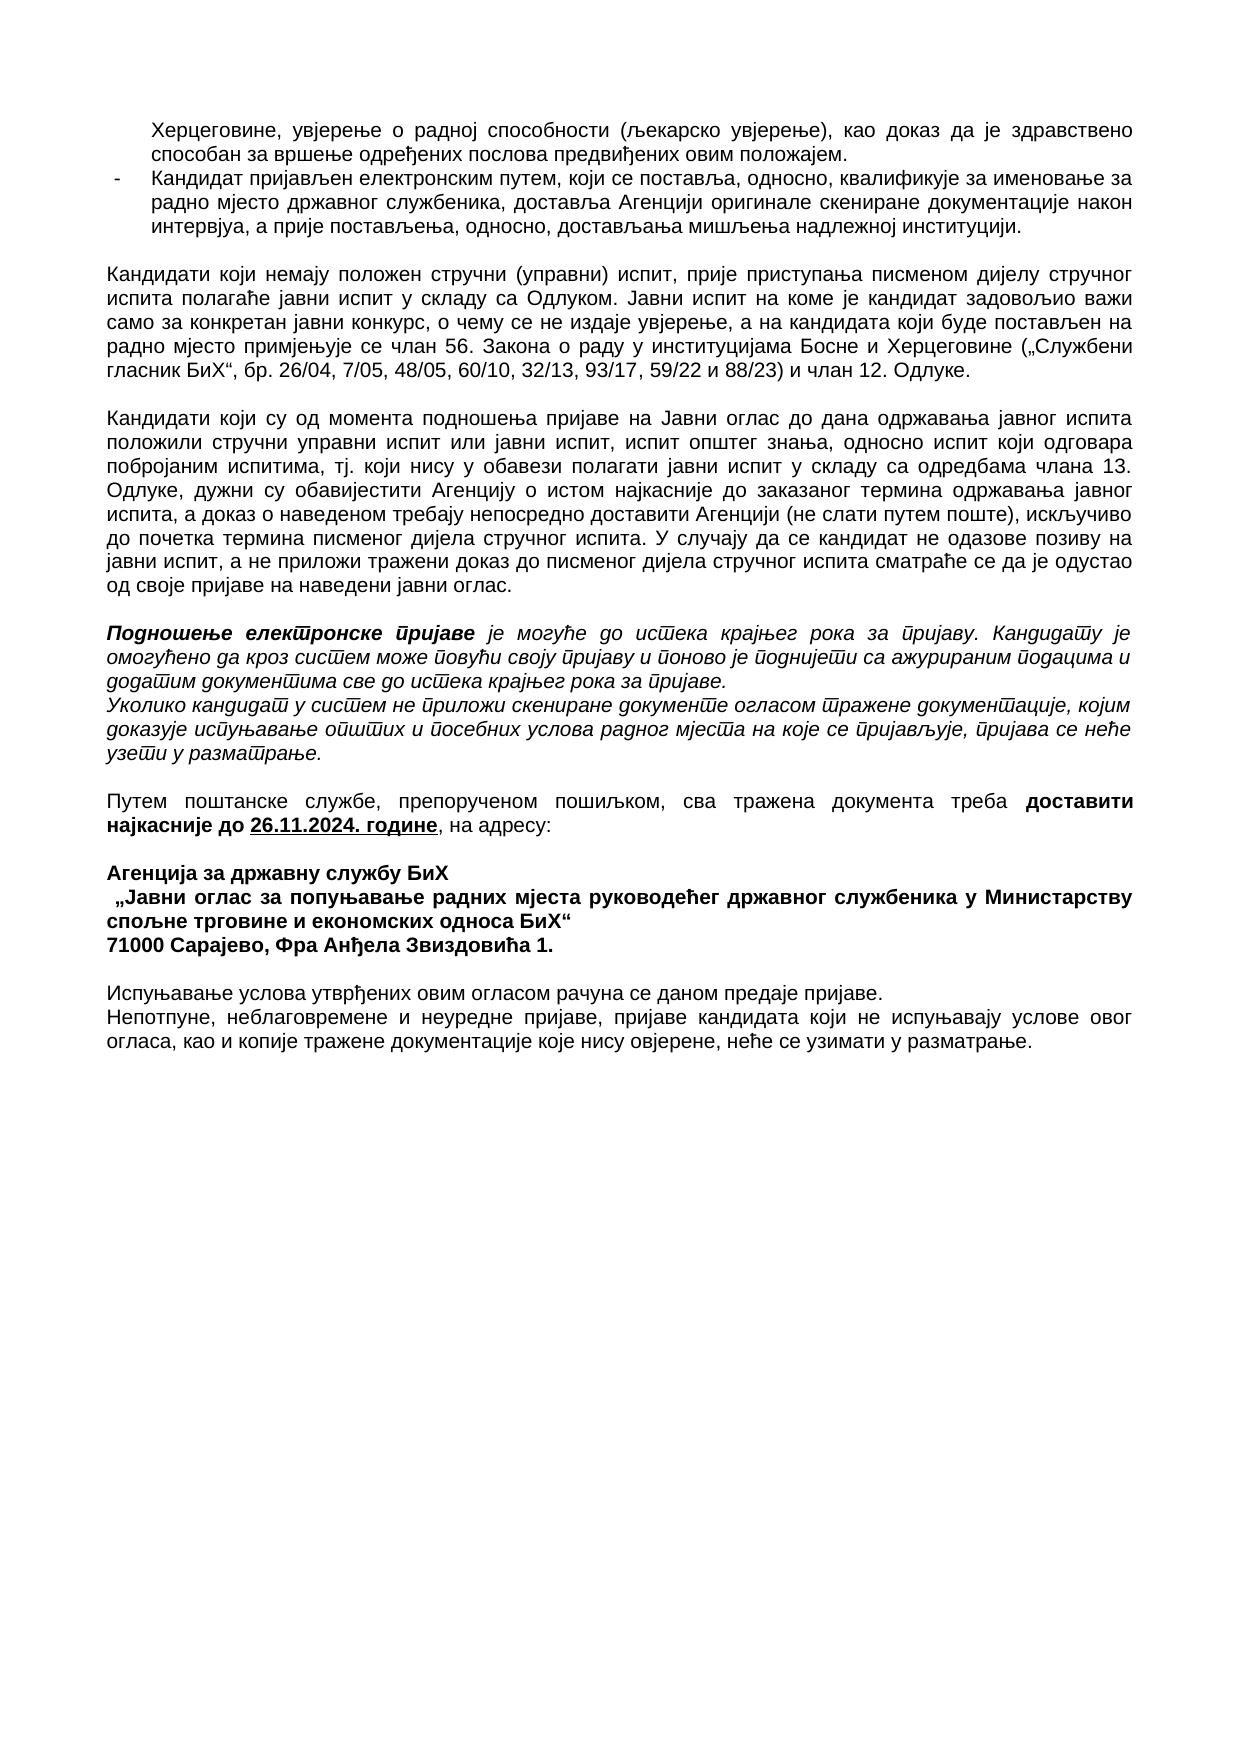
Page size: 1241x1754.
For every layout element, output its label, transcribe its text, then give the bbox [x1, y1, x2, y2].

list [113, 118, 1134, 166]
text Непотпуне, неблаговремене и неуредне пријаве, пријаве кандидата који не испуњавају услове овог огласа, као и копије тражене документације које нису овјерене, неће се узимати у разматрање. [106, 1004, 1134, 1052]
text Уколико кандидат у систем не приложи скениране документе огласом тражене документације, којим доказује испуњавање општих и посебних услова радног мјеста на које се пријављује, пријава се неће узети у разматрање. [106, 693, 1134, 765]
text 71000 Сарајево, Фра Анђела Звиздовића 1. [106, 933, 1134, 957]
text Агенција за државну службу БиХ [106, 861, 1134, 885]
list Кандидат пријављен електронским путем, који се поставља, односно, квалификује за именовање за радно мјесто државног службеника, доставља Агенцији оригинале скениране документације након интервјуа, а прије постављења, односно, достављања мишљења надлежној институцији. [113, 166, 1134, 238]
text Испуњавање услова утврђених овим огласом рачуна се даном предаје пријаве. [106, 981, 1134, 1004]
text Кандидати који су од момента подношења пријаве на Јавни оглас до дана одржавања јавног испита положили стручни управни испит или јавни испит, испит општег знања, односно испит који одговара побројаним испитима, тј. који нису у обавези полагати јавни испит у складу са одредбама члана 13. Одлуке, дужни су обавијестити Агенцију о истом најкасније до заказаног термина одржавања јавног испита, а доказ о наведеном требају непосредно доставити Агенцији (не слати путем поште), искључиво до почетка термина писменог дијела стручног испита. У случају да се кандидат не одазове позиву на јавни испит, а не приложи тражени доказ до писменог дијела стручног испита сматраће се да је одустао од своје пријаве на наведени јавни оглас. [106, 406, 1134, 597]
text Путем поштанске службе, препорученом пошиљком, сва тражена документа треба доставити најкасније до 26.11.2024. године, на адресу: [106, 789, 1134, 837]
text „Јавни оглас за попуњавање радних мјеста руководећег државног службеника у Министарству спољне трговине и економских односа БиХ“ [106, 885, 1134, 933]
text Подношење електронске пријаве је могуће до истека крајњег рока за пријаву. Кандидату је омогућено да кроз систем може повући своју пријаву и поново је поднијети са ажурираним подацима и додатим документима све до истека крајњег рока за пријаве. [106, 621, 1134, 693]
text Кандидати који немају положен стручни (управни) испит, прије приступања писменом дијелу стручног испита полагаће јавни испит у складу са Одлуком. Јавни испит на коме је кандидат задовољио важи само за конкретан јавни конкурс, о чему се не издаје увјерење, а на кандидата који буде постављен на радно мјесто примјењује се члан 56. Закона о раду у институцијама Босне и Херцеговине („Службени гласник БиХ“, бр. 26/04, 7/05, 48/05, 60/10, 32/13, 93/17, 59/22 и 88/23) и члан 12. Одлуке. [106, 262, 1134, 382]
